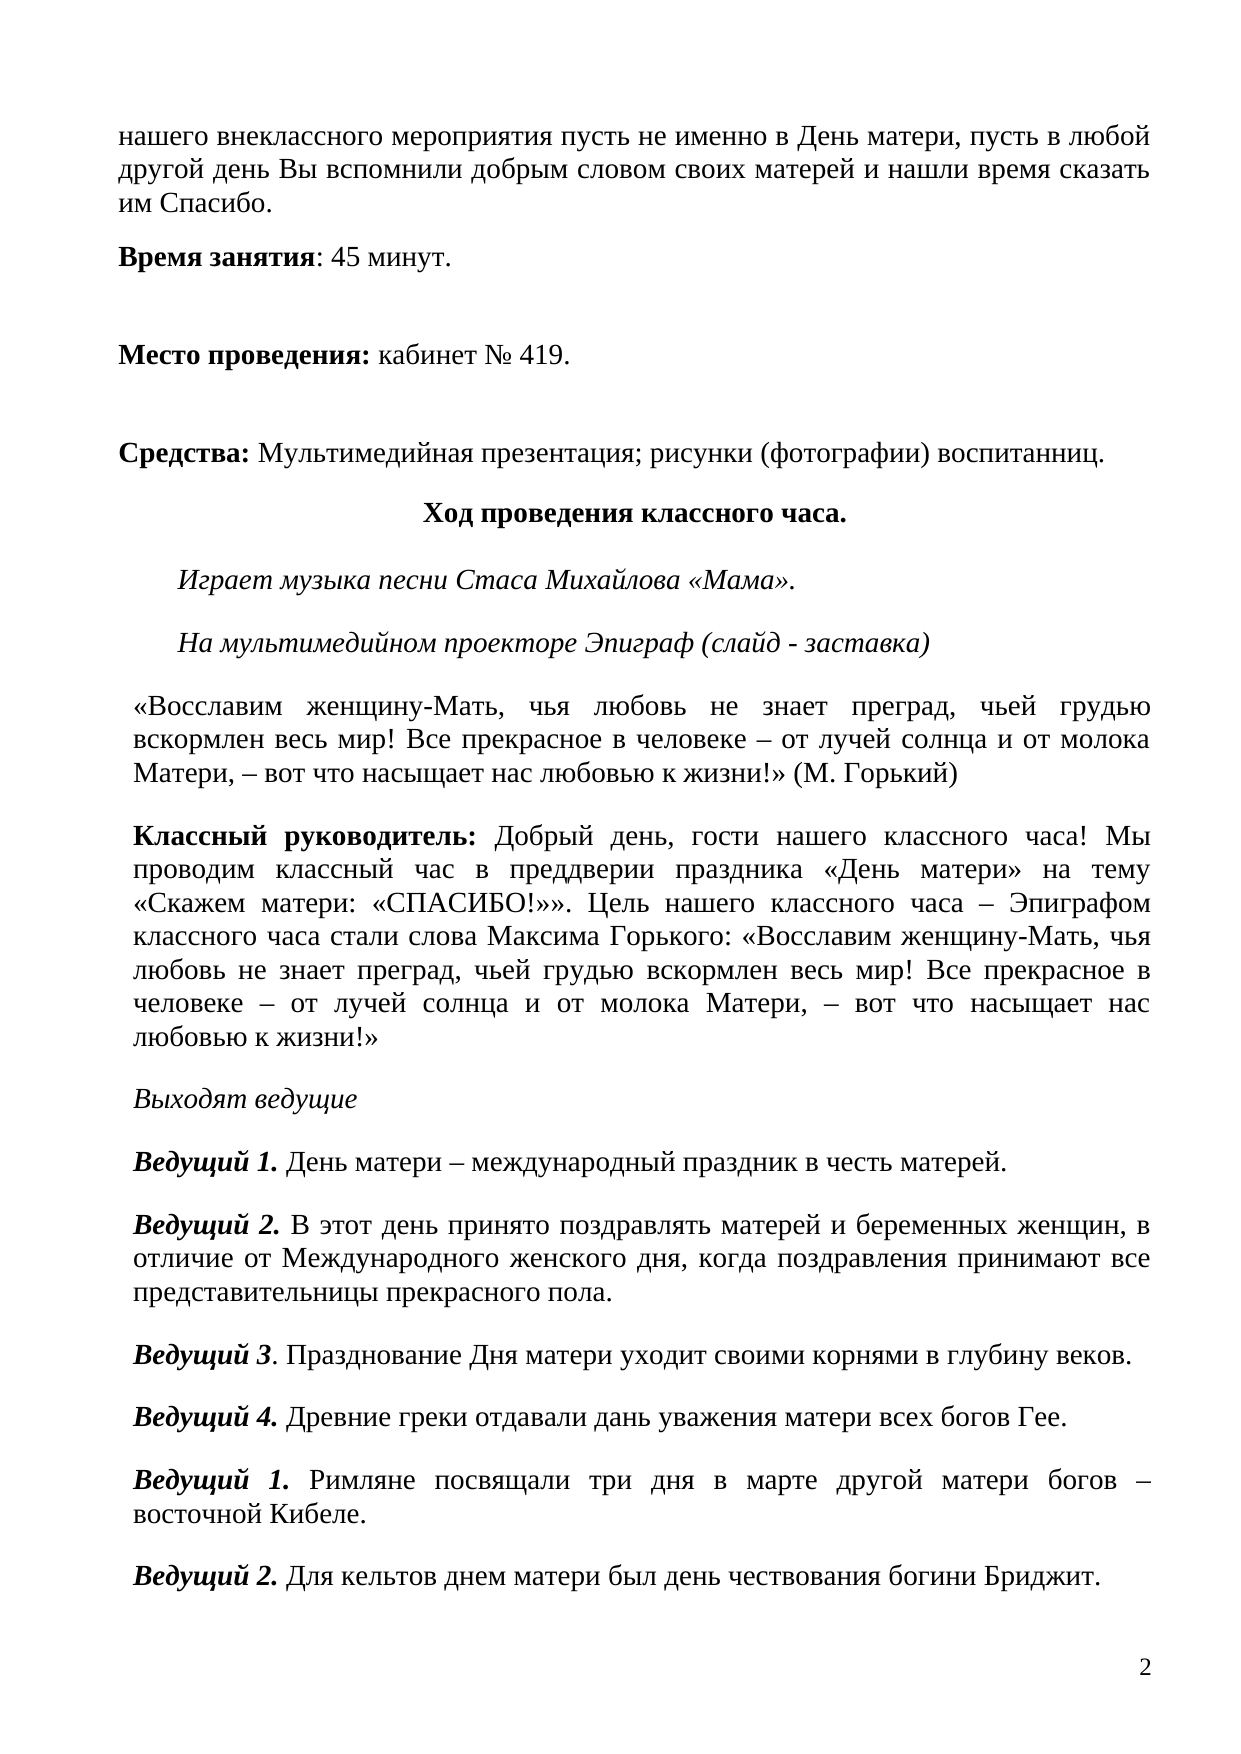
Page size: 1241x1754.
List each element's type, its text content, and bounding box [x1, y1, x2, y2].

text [118, 118, 1152, 219]
text Ведущий 1. День матери – международный праздник в честь матерей. [133, 1144, 1152, 1178]
text Средства: Мультимедийная презентация; рисунки (фотографии) воспитанниц. [118, 397, 1152, 469]
text Место проведения: кабинет № 419. [118, 299, 1152, 371]
text Ведущий 2. В этот день принято поздравлять матерей и беременных женщин, в отличие от Международного женского дня, когда поздравления принимают все представительницы прекрасного пола. [133, 1207, 1152, 1308]
text Классный руководитель: Добрый день, гости нашего классного часа! Мы проводим классный час в преддверии праздника «День матери» на тему «Скажем матери: «СПАСИБО!»». Цель нашего классного часа – Эпиграфом классного часа стали слова Максима Горького: «Восславим женщину-Мать, чья любовь не знает преград, чьей грудью вскормлен весь мир! Все прекрасное в человеке – от лучей солнца и от молока Матери, – вот что насыщает нас любовью к жизни!» [133, 818, 1152, 1052]
text Ход проведения классного часа. [118, 495, 1152, 528]
text Играет музыка песни Стаса Михайлова «Мама». [177, 562, 1152, 596]
text Время занятия: 45 минут. [118, 239, 1152, 273]
text «Восславим женщину-Мать, чья любовь не знает преград, чьей грудью вскормлен весь мир! Все прекрасное в человеке – от лучей солнца и от молока Матери, – вот что насыщает нас любовью к жизни!» (М. Горький) [133, 688, 1152, 788]
text На мультимедийном проекторе Эпиграф (слайд - заставка) [177, 625, 1152, 659]
text Ведущий 4. Древние греки отдавали дань уважения матери всех богов Гее. [133, 1399, 1152, 1433]
text Ведущий 2. Для кельтов днем матери был день чествования богини Бриджит. [133, 1558, 1152, 1592]
text Выходят ведущие [133, 1082, 1152, 1115]
text Ведущий 1. Римляне посвящали три дня в марте другой матери богов – восточной Кибеле. [133, 1462, 1152, 1529]
text Ведущий 3. Празднование Дня матери уходит своими корнями в глубину веков. [133, 1337, 1152, 1370]
